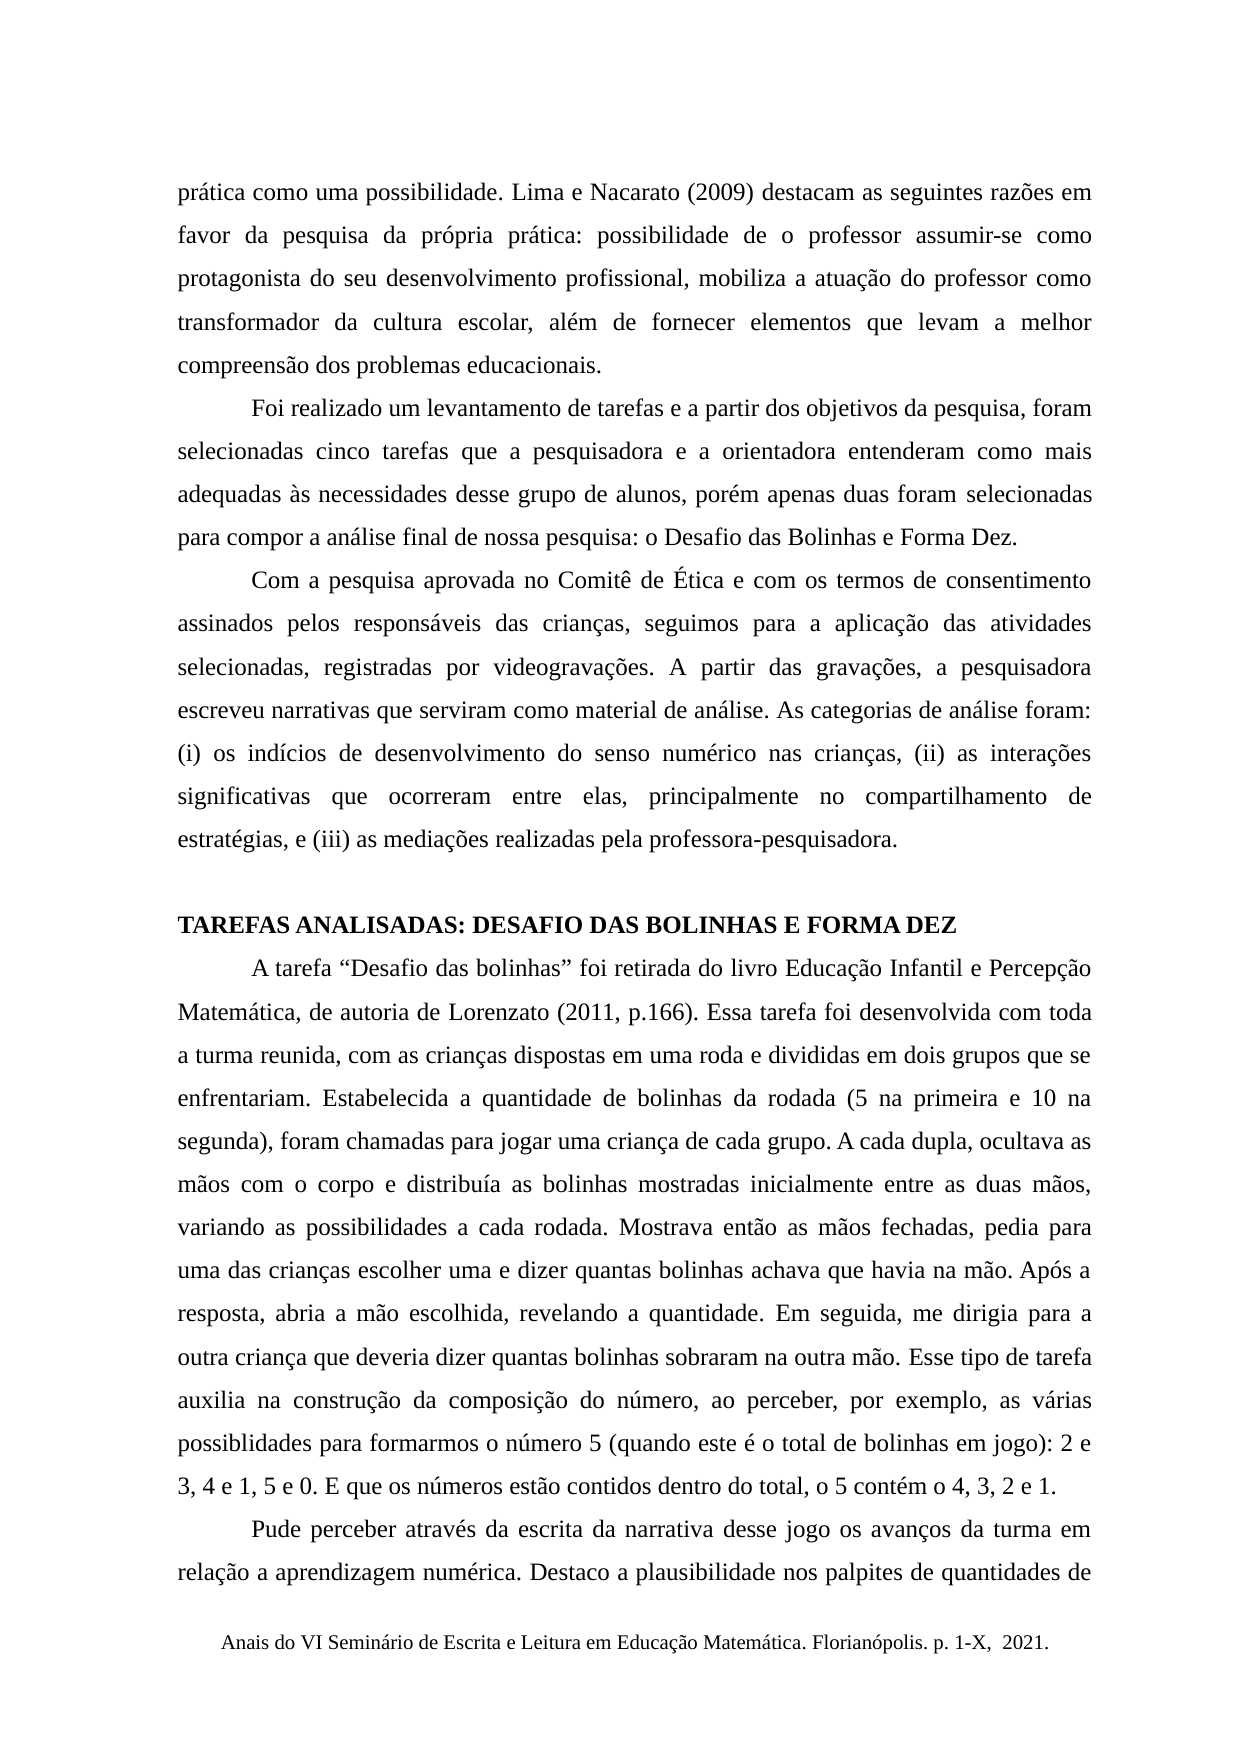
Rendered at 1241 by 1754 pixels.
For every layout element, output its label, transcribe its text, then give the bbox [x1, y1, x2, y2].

text Com a pesquisa aprovada no Comitê de Ética e com os termos de consentimento assinados pelos responsáveis das crianças, seguimos para a aplicação das atividades selecionadas, registradas por videogravações. A partir das gravações, a pesquisadora escreveu narrativas que serviram como material de análise. As categorias de análise foram: (i) os indícios de desenvolvimento do senso numérico nas crianças, (ii) as interações significativas que ocorreram entre elas, principalmente no compartilhamento de estratégias, e (iii) as mediações realizadas pela professora-pesquisadora. [177, 565, 1092, 853]
text Foi realizado um levantamento de tarefas e a partir dos objetivos da pesquisa, foram selecionadas cinco tarefas que a pesquisadora e a orientadora entenderam como mais adequadas às necessidades desse grupo de alunos, porém apenas duas foram selecionadas para compor a análise final de nossa pesquisa: o Desafio das Bolinhas e Forma Dez. [177, 393, 1092, 551]
text A tarefa “Desafio das bolinhas” foi retirada do livro Educação Infantil e Percepção Matemática, de autoria de Lorenzato (2011, p.166). Essa tarefa foi desenvolvida com toda a turma reunida, com as crianças dispostas em uma roda e divididas em dois grupos que se enfrentariam. Estabelecida a quantidade de bolinhas da rodada (5 na primeira e 10 na segunda), foram chamadas para jogar uma criança de cada grupo. A cada dupla, ocultava as mãos com o corpo e distribuía as bolinhas mostradas inicialmente entre as duas mãos, variando as possibilidades a cada rodada. Mostrava então as mãos fechadas, pedia para uma das crianças escolher uma e dizer quantas bolinhas achava que havia na mão. Após a resposta, abria a mão escolhida, revelando a quantidade. Em seguida, me dirigia para a outra criança que deveria dizer quantas bolinhas sobraram na outra mão. Esse tipo de tarefa auxilia na construção da composição do número, ao perceber, por exemplo, as várias possiblidades para formarmos o número 5 (quando este é o total de bolinhas em jogo): 2 e 3, 4 e 1, 5 e 0. E que os números estão contidos dentro do total, o 5 contém o 4, 3, 2 e 1. [177, 953, 1092, 1500]
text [177, 1514, 1092, 1586]
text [177, 177, 1092, 378]
text TAREFAS ANALISADAS: DESAFIO DAS BOLINHAS E FORMA DEZ [177, 910, 1092, 939]
